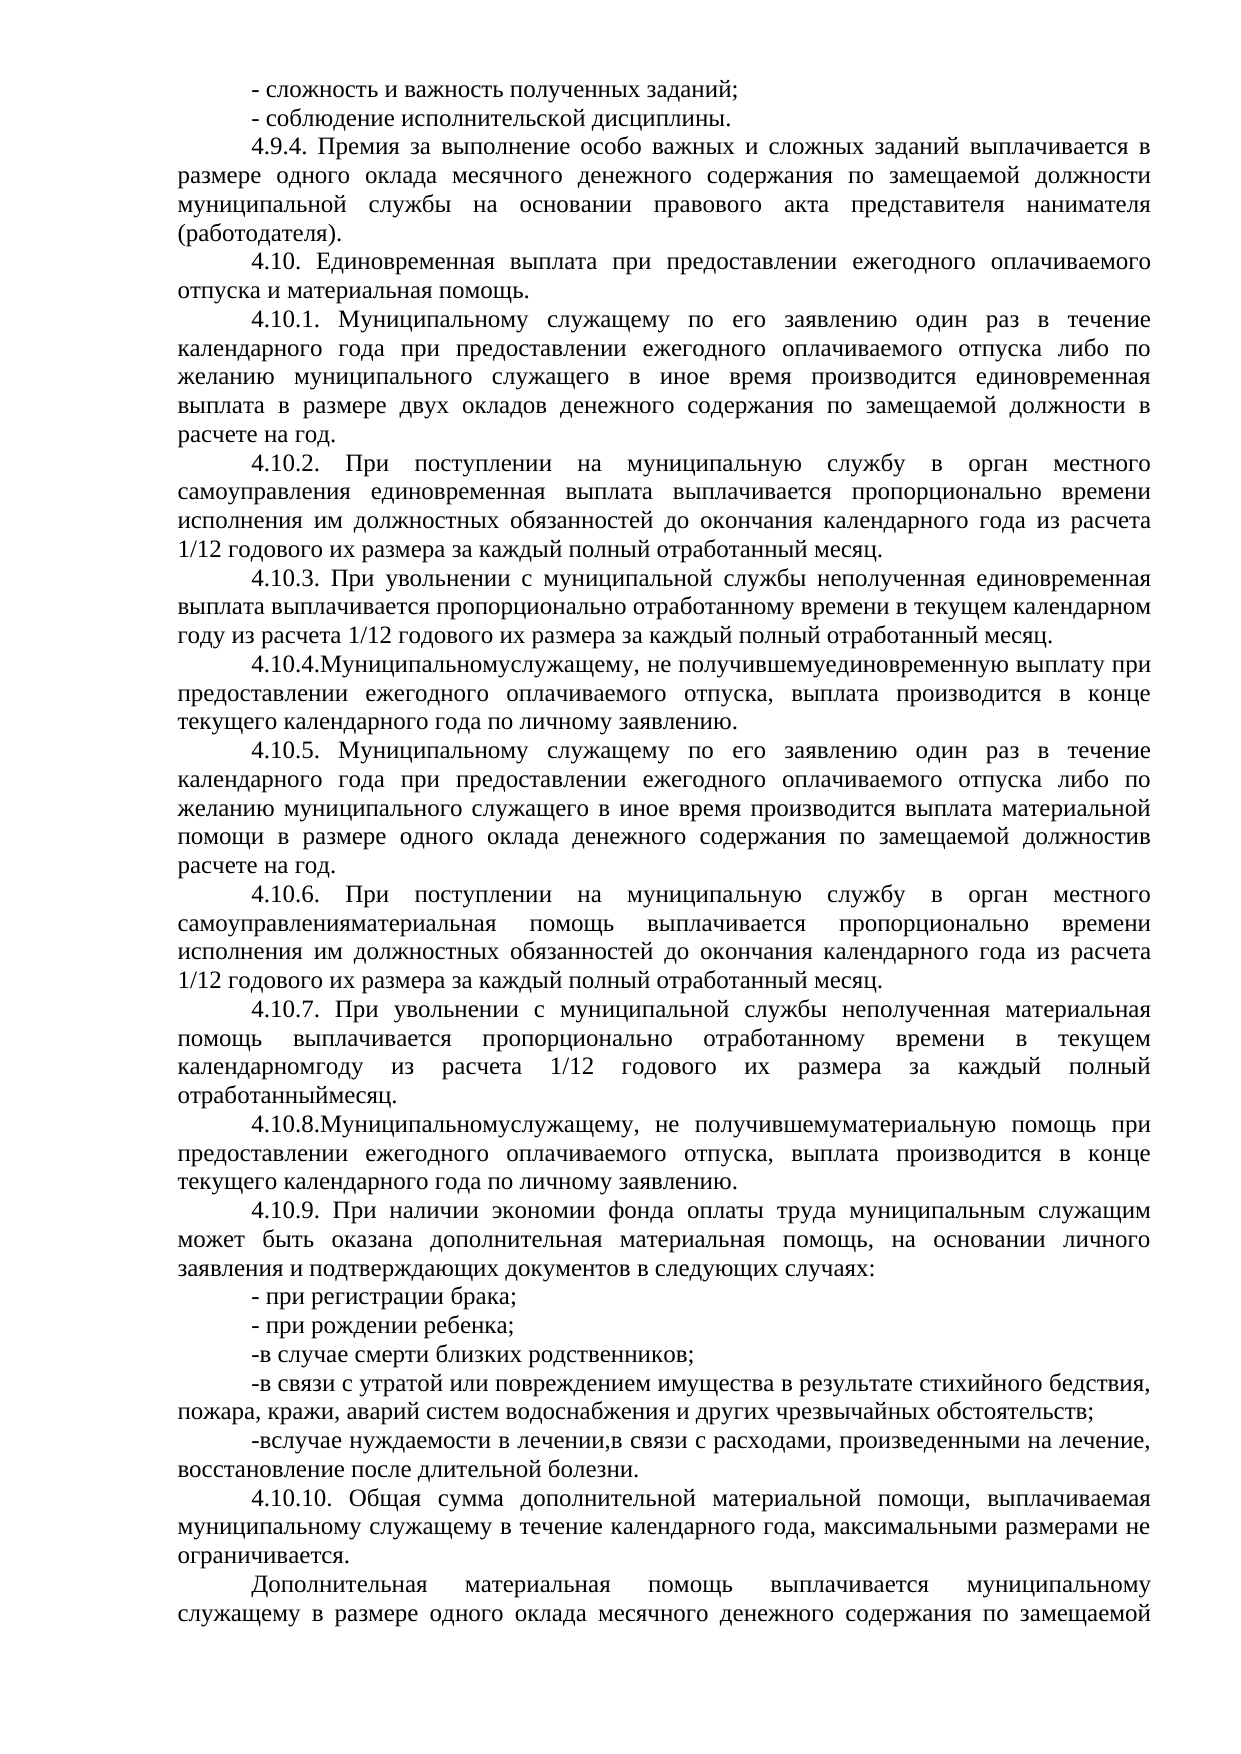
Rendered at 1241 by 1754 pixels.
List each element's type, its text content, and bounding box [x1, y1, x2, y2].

text -в случае смерти близких родственников; [177, 1339, 1152, 1368]
text -вслучае нуждаемости в лечении,в связи с расходами, произведенными на лечение, восстановление после длительной болезни. [177, 1425, 1152, 1483]
text -в связи с утратой или повреждением имущества в результате стихийного бедствия, пожара, кражи, аварий систем водоснабжения и других чрезвычайных обстоятельств; [177, 1368, 1152, 1425]
text 4.10.7. При увольнении с муниципальной службы неполученная материальная помощь выплачивается пропорционально отработанному времени в текущем календарномгоду из расчета 1/12 годового их размера за каждый полный отработанныймесяц. [177, 994, 1152, 1109]
text - при рождении ребенка; [177, 1310, 1152, 1339]
text 4.10.9. При наличии экономии фонда оплаты труда муниципальным служащим может быть оказана дополнительная материальная помощь, на основании личного заявления и подтверждающих документов в следующих случаях: [177, 1195, 1152, 1281]
text - при регистрации брака; [177, 1281, 1152, 1310]
text 4.10.6. При поступлении на муниципальную службу в орган местного самоуправленияматериальная помощь выплачивается пропорционально времени исполнения им должностных обязанностей до окончания календарного года из расчета 1/12 годового их размера за каждый полный отработанный месяц. [177, 879, 1152, 994]
text 4.10.8.Муниципальномуслужащему, не получившемуматериальную помощь при предоставлении ежегодного оплачиваемого отпуска, выплата производится в конце текущего календарного года по личному заявлению. [177, 1109, 1152, 1195]
text 4.10.3. При увольнении с муниципальной службы неполученная единовременная выплата выплачивается пропорционально отработанному времени в текущем календарном году из расчета 1/12 годового их размера за каждый полный отработанный месяц. [177, 563, 1152, 649]
text 4.10. Единовременная выплата при предоставлении ежегодного оплачиваемого отпуска и материальная помощь. [177, 246, 1152, 304]
text 4.10.10. Общая сумма дополнительной материальной помощи, выплачиваемая муниципальному служащему в течение календарного года, максимальными размерами не ограничивается. [177, 1483, 1152, 1569]
text 4.10.4.Муниципальномуслужащему, не получившемуединовременную выплату при предоставлении ежегодного оплачиваемого отпуска, выплата производится в конце текущего календарного года по личному заявлению. [177, 649, 1152, 735]
text 4.10.2. При поступлении на муниципальную службу в орган местного самоуправления единовременная выплата выплачивается пропорционально времени исполнения им должностных обязанностей до окончания календарного года из расчета 1/12 годового их размера за каждый полный отработанный месяц. [177, 448, 1152, 563]
text 4.9.4. Премия за выполнение особо важных и сложных заданий выплачивается в размере одного оклада месячного денежного содержания по замещаемой должности муниципальной службы на основании правового акта представителя нанимателя (работодателя). [177, 131, 1152, 246]
text 4.10.1. Муниципальному служащему по его заявлению один раз в течение календарного года при предоставлении ежегодного оплачиваемого отпуска либо по желанию муниципального служащего в иное время производится единовременная выплата в размере двух окладов денежного содержания по замещаемой должности в расчете на год. [177, 304, 1152, 448]
text 4.10.5. Муниципальному служащему по его заявлению один раз в течение календарного года при предоставлении ежегодного оплачиваемого отпуска либо по желанию муниципального служащего в иное время производится выплата материальной помощи в размере одного оклада денежного содержания по замещаемой должностив расчете на год. [177, 735, 1152, 879]
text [177, 1569, 1152, 1626]
text - соблюдение исполнительской дисциплины. [177, 103, 1152, 131]
text - сложность и важность полученных заданий; [177, 74, 1152, 103]
